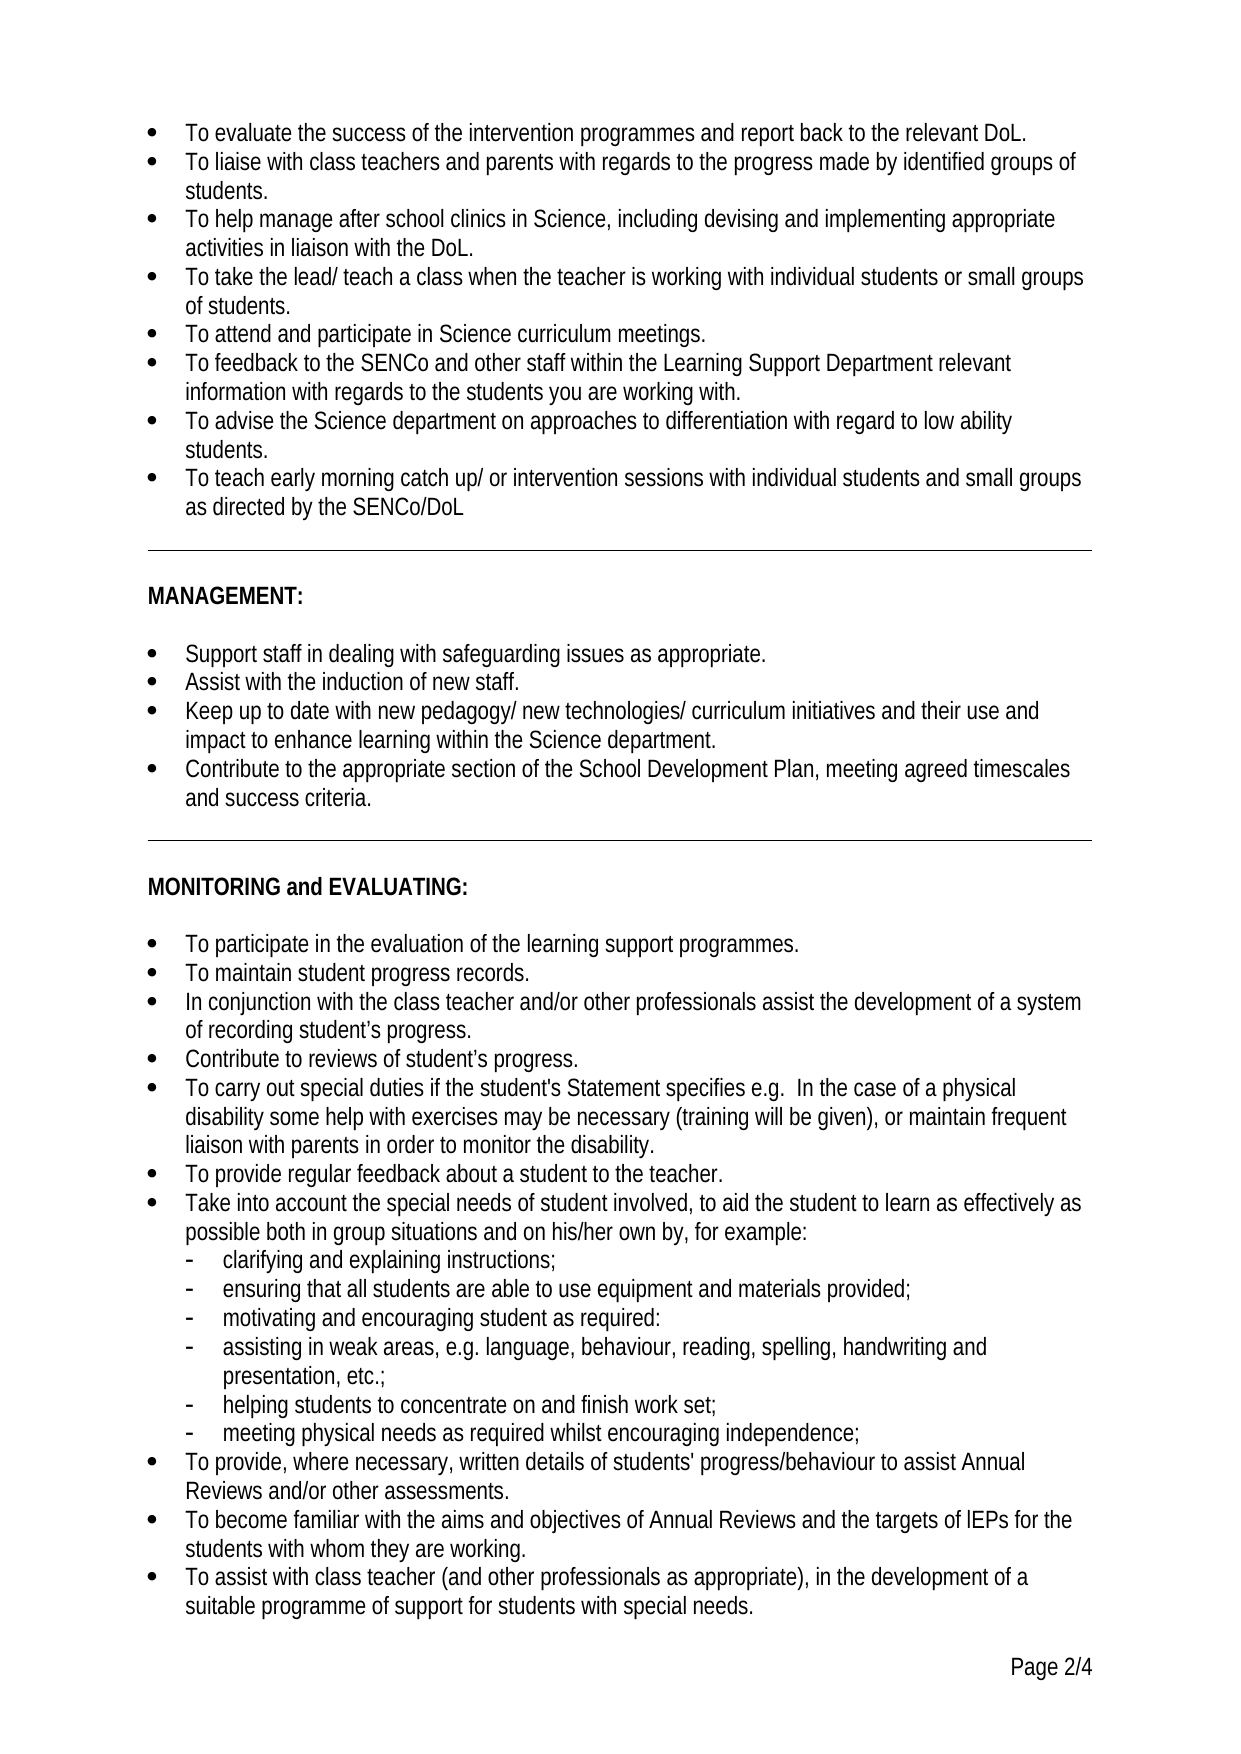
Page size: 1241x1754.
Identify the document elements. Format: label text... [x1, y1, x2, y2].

list To evaluate the success of the intervention programmes and report back to the relevant DoL. [148, 118, 1092, 147]
list clarifying and explaining instructions; [185, 1246, 1092, 1274]
list To advise the Science department on approaches to differentiation with regard to low ability students. [148, 406, 1092, 463]
list To become familiar with the aims and objectives of Annual Reviews and the targets of lEPs for the students with whom they are working. [148, 1505, 1092, 1562]
list To maintain student progress records. [148, 958, 1092, 987]
list Keep up to date with new pedagogy/ new technologies/ curriculum initiatives and their use and impact to enhance learning within the Science department. [148, 696, 1092, 754]
list To help manage after school clinics in Science, including devising and implementing appropriate activities in liaison with the DoL. [148, 204, 1092, 262]
list To teach early morning catch up/ or intervention sessions with individual students and small groups as directed by the SENCo/DoL [148, 463, 1092, 521]
list assisting in weak areas, e.g. language, behaviour, reading, spelling, handwriting and presentation, etc.; [185, 1332, 1092, 1389]
list To feedback to the SENCo and other staff within the Learning Support Department relevant information with regards to the students you are working with. [148, 348, 1092, 406]
list To assist with class teacher (and other professionals as appropriate), in the development of a suitable programme of support for students with special needs. [148, 1562, 1092, 1620]
list To provide regular feedback about a student to the teacher. [148, 1159, 1092, 1188]
list Contribute to reviews of student’s progress. [148, 1044, 1092, 1073]
list ensuring that all students are able to use equipment and materials provided; [185, 1274, 1092, 1303]
list helping students to concentrate on and finish work set; [185, 1389, 1092, 1418]
list Take into account the special needs of student involved, to aid the student to learn as effectively as possible both in group situations and on his/her own by, for example: [148, 1188, 1092, 1246]
list meeting physical needs as required whilst encouraging independence; [185, 1418, 1092, 1447]
list In conjunction with the class teacher and/or other professionals assist the development of a system of recording student’s progress. [148, 987, 1092, 1044]
text MANAGEMENT: [148, 581, 1092, 610]
list Contribute to the appropriate section of the School Development Plan, meeting agreed timescales and success criteria. [148, 754, 1092, 811]
list To attend and participate in Science curriculum meetings. [148, 319, 1092, 348]
list To participate in the evaluation of the learning support programmes. [148, 929, 1092, 958]
list Support staff in dealing with safeguarding issues as appropriate. [148, 638, 1092, 667]
list To carry out special duties if the student's Statement specifies e.g. In the case of a physical disability some help with exercises may be necessary (training will be given), or maintain frequent liaison with parents in order to monitor the disability. [148, 1073, 1092, 1159]
text MONITORING and EVALUATING: [148, 872, 1092, 900]
list To take the lead/ teach a class when the teacher is working with individual students or small groups of students. [148, 262, 1092, 319]
list To liaise with class teachers and parents with regards to the progress made by identified groups of students. [148, 147, 1092, 204]
list motivating and encouraging student as required: [185, 1303, 1092, 1332]
list Assist with the induction of new staff. [148, 667, 1092, 696]
list To provide, where necessary, written details of students' progress/behaviour to assist Annual Reviews and/or other assessments. [148, 1447, 1092, 1505]
